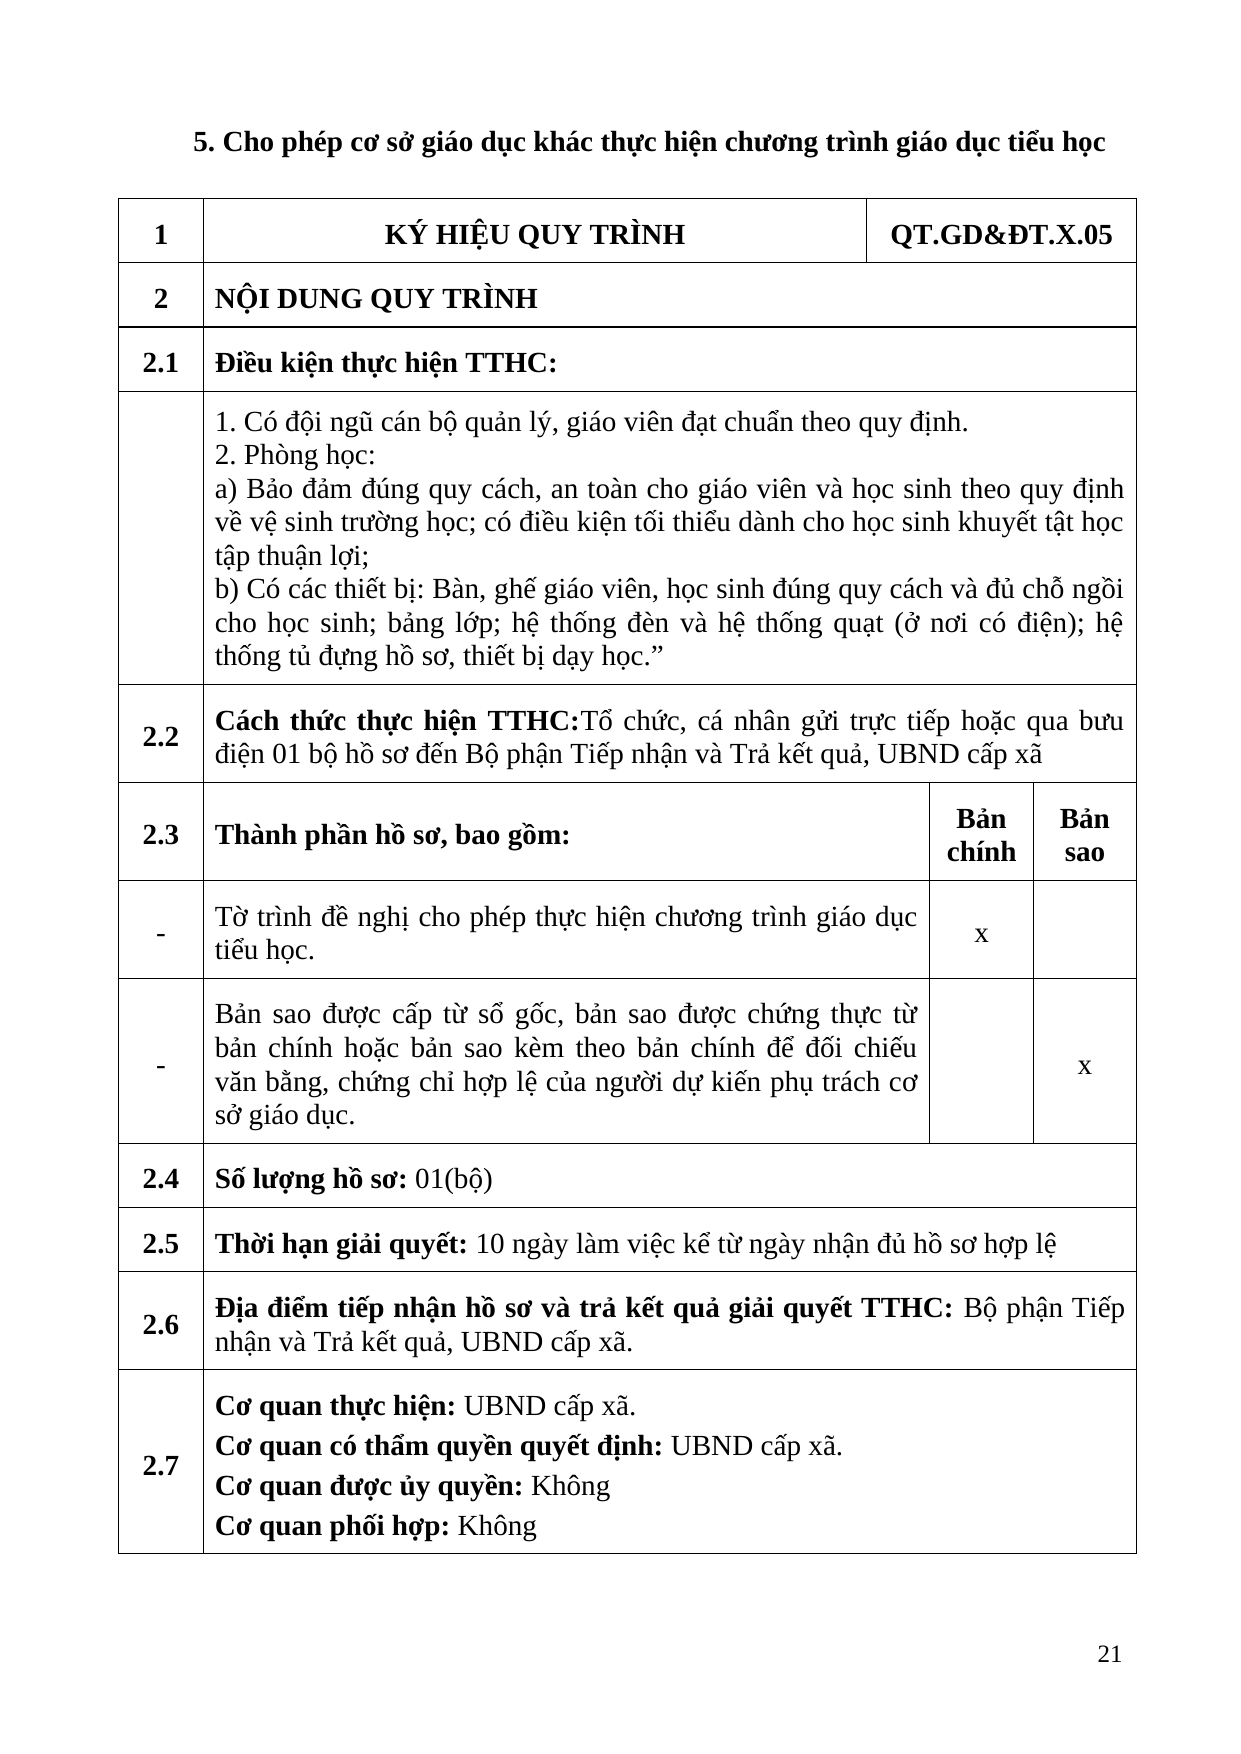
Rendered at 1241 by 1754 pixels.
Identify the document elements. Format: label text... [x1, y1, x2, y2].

table_cell 2.2 [119, 685, 203, 782]
table_cell - [119, 979, 203, 1142]
table_cell Cơ quan thực hiện: UBND cấp xã. Cơ quan có thẩm quyền quyết định: UBND cấp xã. Cơ quan được ủy quyền: Không Cơ quan phối hợp: Không [204, 1370, 1136, 1553]
table_cell Địa điểm tiếp nhận hồ sơ và trả kết quả giải quyết TTHC: Bộ phận Tiếp nhận và Trả kết quả, UBND cấp xã. [204, 1272, 1136, 1369]
table_cell Số lượng hồ sơ: 01(bộ) [204, 1144, 1136, 1207]
table_cell 2.6 [119, 1272, 203, 1369]
table_cell NỘI DUNG QUY TRÌNH [204, 263, 1136, 326]
table_cell 1. Có đội ngũ cán bộ quản lý, giáo viên đạt chuẩn theo quy định. 2. Phòng học: a) Bảo đảm đúng quy cách, an toàn cho giáo viên và học sinh theo quy định về vệ sinh trường học; có điều kiện tối thiểu dành cho học sinh khuyết tật học tập thuận lợi; b) Có các thiết bị: Bàn, ghế giáo viên, học sinh đúng quy cách và đủ chỗ ngồi cho học sinh; bảng lớp; hệ thống đèn và hệ thống quạt (ở nơi có điện); hệ thống tủ đựng hồ sơ, thiết bị dạy học.” [204, 392, 1136, 684]
table_cell 2.7 [119, 1370, 203, 1553]
table_cell x [930, 881, 1033, 977]
table_header 1 [119, 199, 203, 262]
table_cell [930, 979, 1033, 1142]
table_cell Thời hạn giải quyết: 10 ngày làm việc kể từ ngày nhận đủ hồ sơ hợp lệ [204, 1208, 1136, 1271]
table_cell Cách thức thực hiện TTHC:Tổ chức, cá nhân gửi trực tiếp hoặc qua bưu điện 01 bộ hồ sơ đến Bộ phận Tiếp nhận và Trả kết quả, UBND cấp xã [204, 685, 1136, 782]
table_cell 2 [119, 263, 203, 326]
table_header KÝ HIỆU QUY TRÌNH [204, 199, 866, 262]
table_cell [1034, 881, 1136, 977]
table_cell Điều kiện thực hiện TTHC: [204, 328, 1136, 391]
table_cell x [1034, 979, 1136, 1142]
table_cell 2.5 [119, 1208, 203, 1271]
table_cell 2.1 [119, 328, 203, 391]
table_cell Thành phần hồ sơ, bao gồm: [204, 783, 929, 879]
table_header QT.GD&ĐT.X.05 [867, 199, 1136, 262]
table_cell 2.3 [119, 783, 203, 879]
table_cell Bản sao được cấp từ sổ gốc, bản sao được chứng thực từ bản chính hoặc bản sao kèm theo bản chính để đối chiếu văn bằng, chứng chỉ hợp lệ của người dự kiến phụ trách cơ sở giáo dục. [204, 979, 929, 1142]
text 5. Cho phép cơ sở giáo dục khác thực hiện chương trình giáo dục tiểu học [118, 124, 1122, 158]
table_cell [119, 392, 203, 684]
table_cell Bản chính [930, 783, 1033, 879]
table_cell Bản sao [1034, 783, 1136, 879]
table_cell - [119, 881, 203, 977]
table_cell 2.4 [119, 1144, 203, 1207]
table_cell Tờ trình đề nghị cho phép thực hiện chương trình giáo dục tiểu học. [204, 881, 929, 977]
